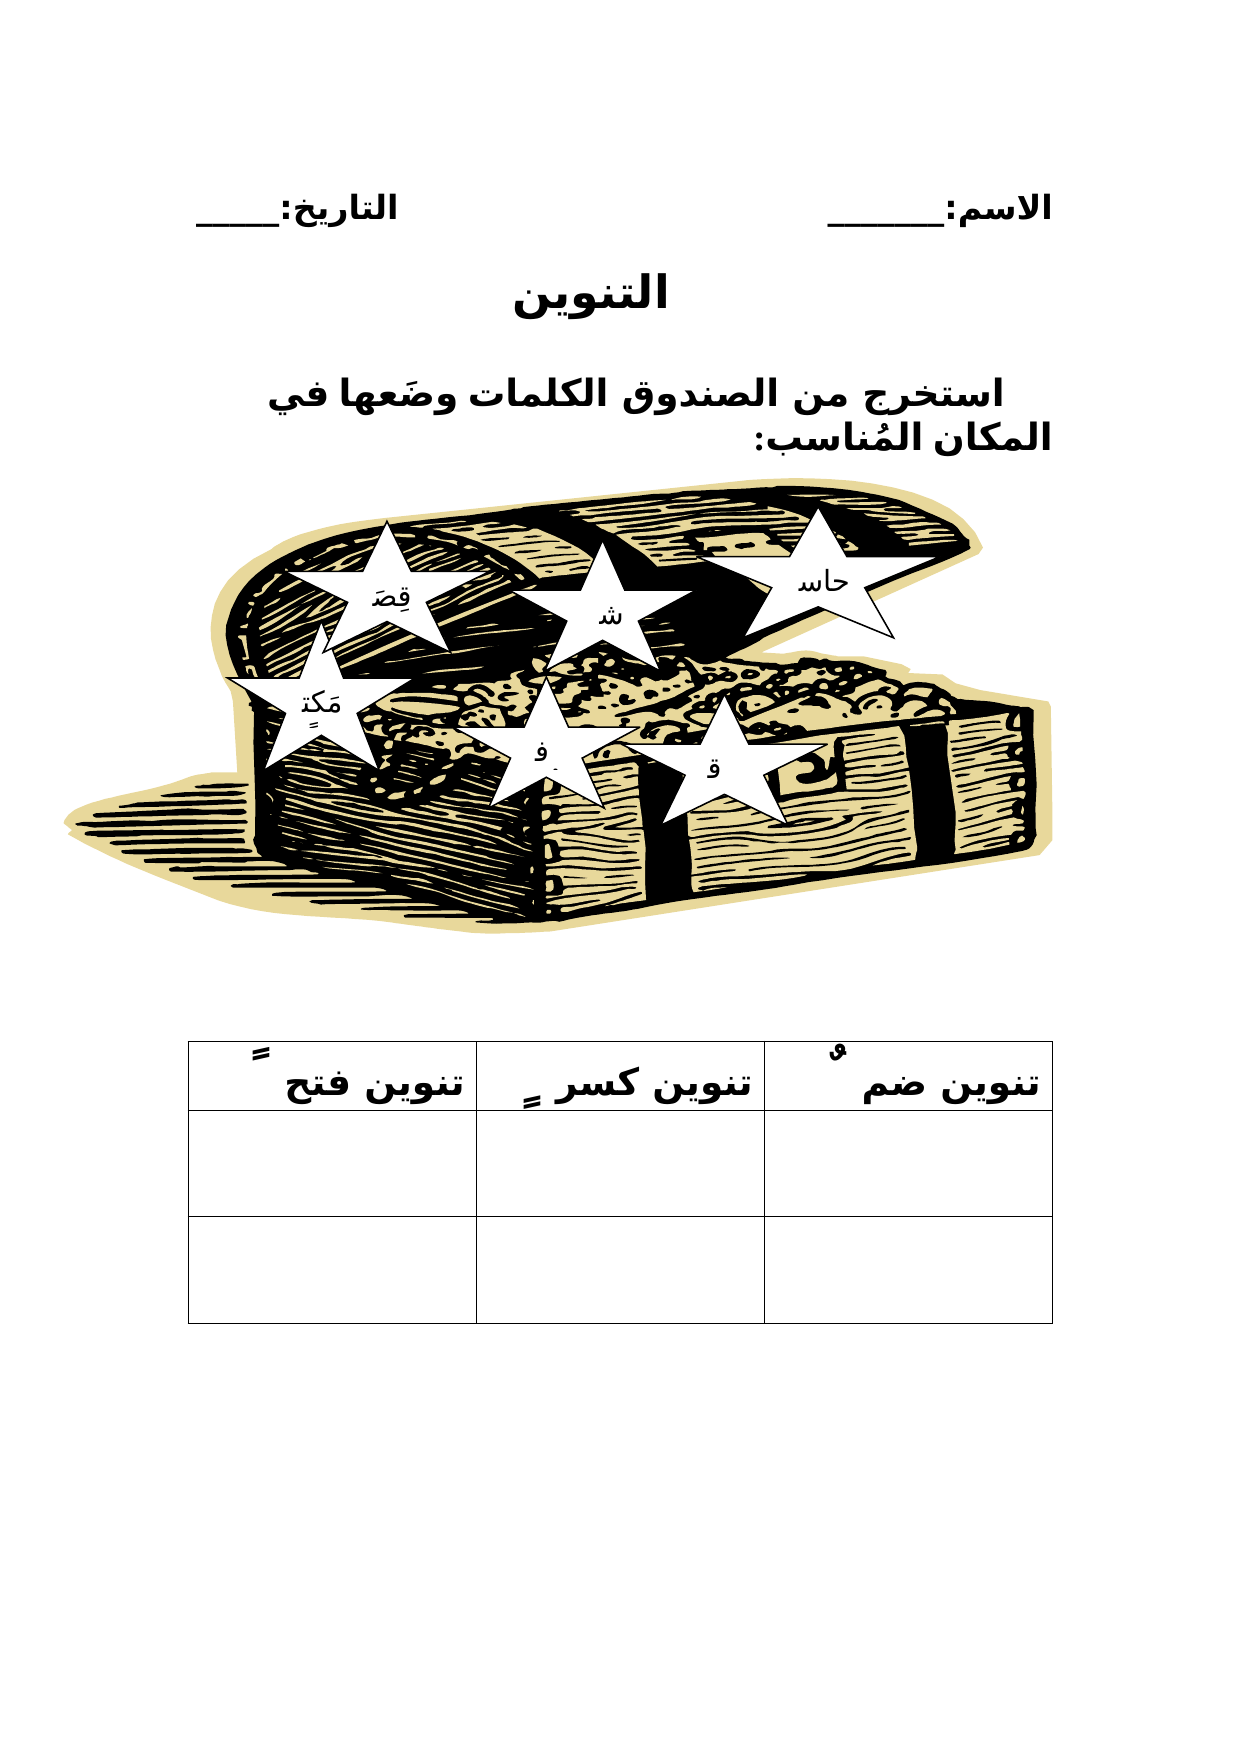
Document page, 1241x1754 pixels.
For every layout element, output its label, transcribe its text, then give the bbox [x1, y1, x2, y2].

text التنوين [187, 266, 1053, 319]
table_cell [477, 1111, 764, 1216]
table_cell [477, 1217, 764, 1322]
table_cell [765, 1217, 1052, 1322]
table_cell [189, 1217, 476, 1322]
text استخرج من الصندوق الكلمات وضَعها في المكان المُناسب: [187, 372, 1053, 785]
text الاسم:_______ التاريخ:_____ [187, 188, 1053, 227]
text استخرج من الصندوق الكلمات وضَعها في المكان المُناسب: [187, 841, 1053, 935]
table_header تنوين ضم ٌ [765, 1042, 1052, 1109]
table_header تنوين فتح ً [189, 1042, 476, 1109]
table_cell [765, 1111, 1052, 1216]
table_header تنوين كسر ٍ [477, 1042, 764, 1109]
table_cell [189, 1111, 476, 1216]
